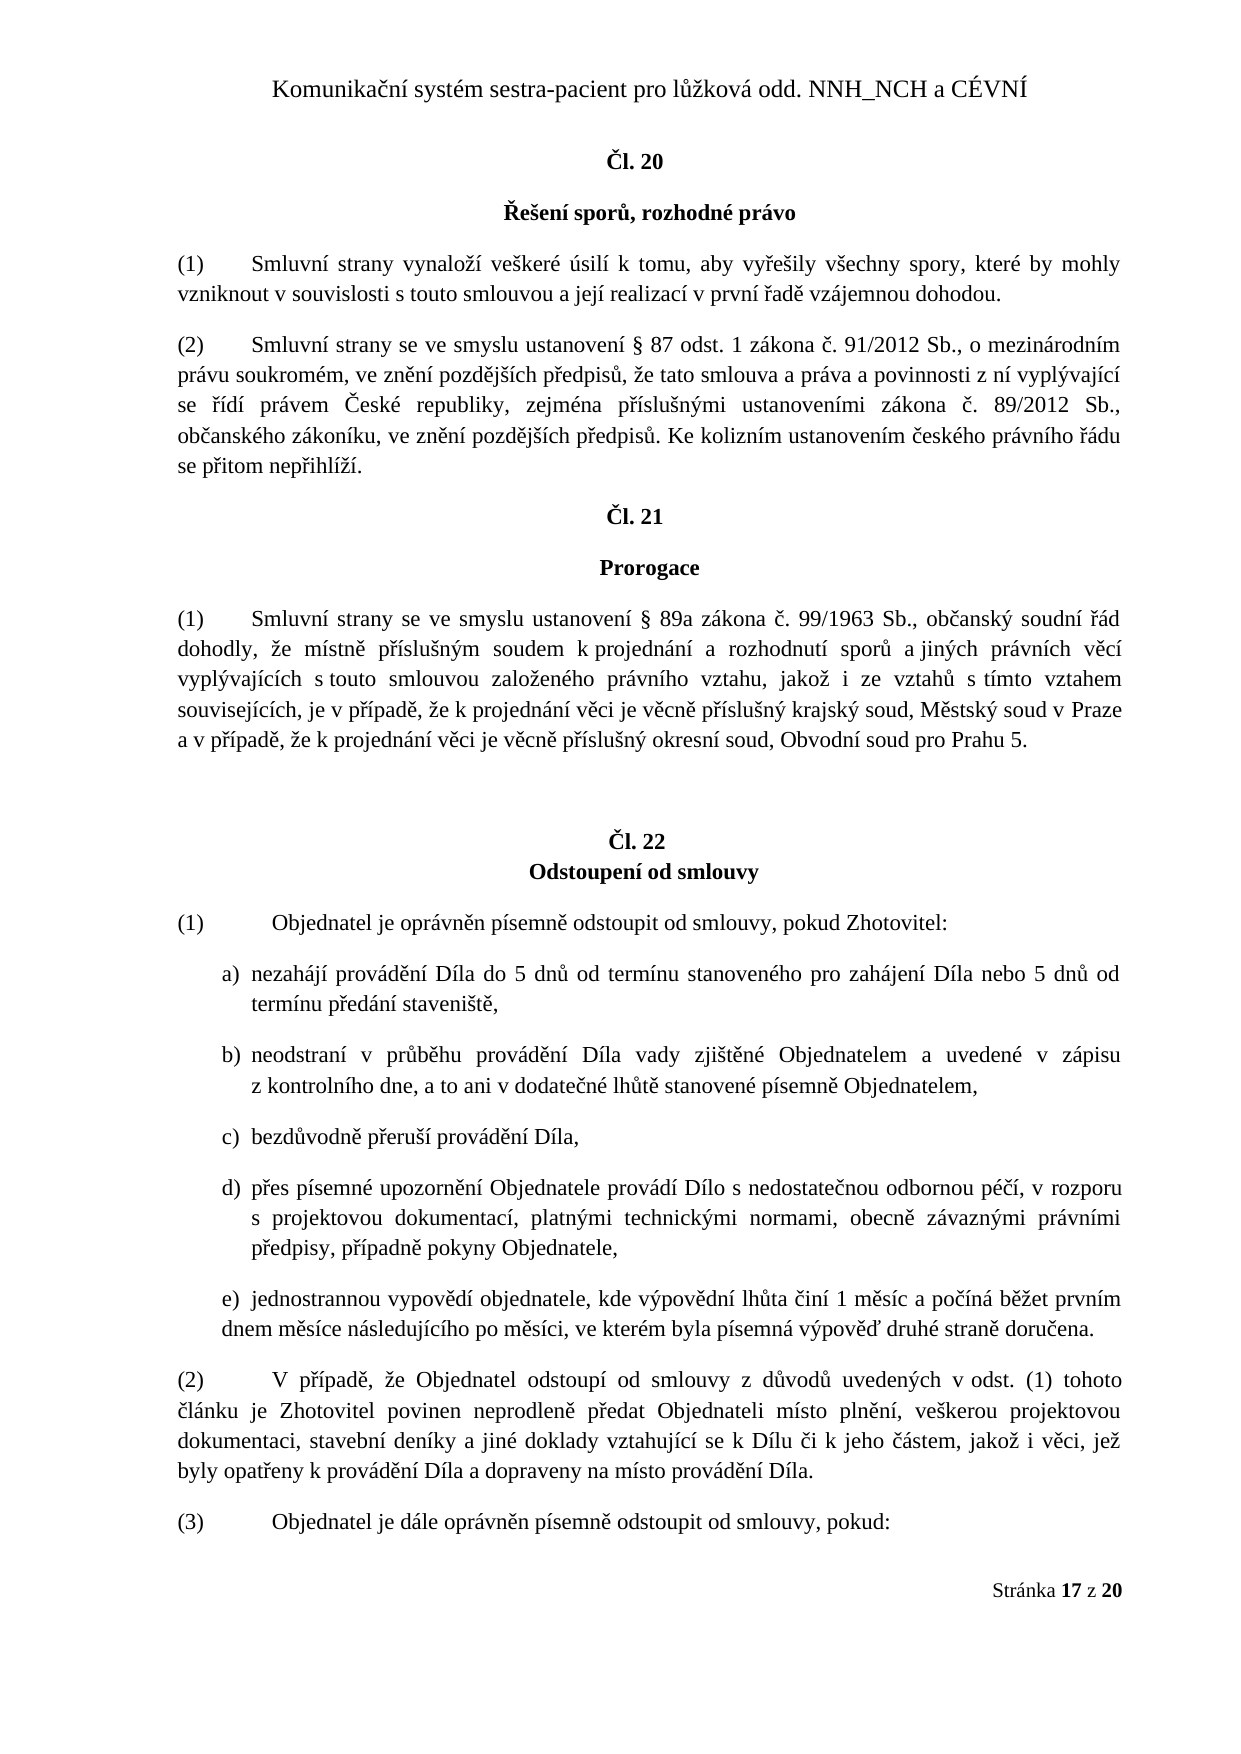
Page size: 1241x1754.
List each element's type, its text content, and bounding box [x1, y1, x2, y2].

text Odstoupení od smlouvy [177, 828, 1110, 884]
subtitle (1) Smluvní strany vynaloží veškeré úsilí k tomu, aby vyřešily všechny spory, které by mohly vzniknout v souvislosti s touto smlouvou a její realizací v první řadě vzájemnou dohodou. [177, 250, 1122, 306]
text (1) Smluvní strany se ve smyslu ustanovení § 89a zákona č. 99/1963 Sb., občanský soudní řád dohodly, že místně příslušným soudem k projednání a rozhodnutí sporů a jiných právních věcí vyplývajících s touto smlouvou založeného právního vztahu, jakož i ze vztahů s tímto vztahem souvisejících, je v případě, že k projednání věci je věcně příslušný krajský soud, Městský soud v Praze a v případě, že k projednání věci je věcně příslušný okresní soud, Obvodní soud pro Prahu 5. [177, 605, 1122, 752]
text neodstraní v průběhu provádění Díla vady zjištěné Objednatelem a uvedené v zápisu z kontrolního dne, a to ani v dodatečné lhůtě stanovené písemně Objednatelem, [222, 1041, 1122, 1098]
text jednostrannou vypovědí objednatele, kde výpovědní lhůta činí 1 měsíc a počíná běžet prvním dnem měsíce následujícího po měsíci, ve kterém byla písemná výpověď druhé straně doručena. [221, 1285, 1122, 1342]
text bezdůvodně přeruší provádění Díla, [222, 1123, 1122, 1149]
subtitle Řešení sporů, rozhodné právo [177, 199, 1122, 225]
text nezahájí provádění Díla do 5 dnů od termínu stanoveného pro zahájení Díla nebo 5 dnů od termínu předání staveniště, [222, 960, 1122, 1017]
text Objednatel je dále oprávněn písemně odstoupit od smlouvy, pokud: [177, 1508, 1122, 1534]
subtitle Prorogace [177, 554, 1122, 580]
text Objednatel je oprávněn písemně odstoupit od smlouvy, pokud Zhotovitel: [177, 909, 1122, 936]
text přes písemné upozornění Objednatele provádí Dílo s nedostatečnou odbornou péčí, v rozporu s projektovou dokumentací, platnými technickými normami, obecně závaznými právními předpisy, případně pokyny Objednatele, [222, 1174, 1122, 1261]
text V případě, že Objednatel odstoupí od smlouvy z důvodů uvedených v odst. (1) tohoto článku je Zhotovitel povinen neprodleně předat Objednateli místo plnění, veškerou projektovou dokumentaci, stavební deníky a jiné doklady vztahující se k Dílu či k jeho částem, jakož i věci, jež byly opatřeny k provádění Díla a dopraveny na místo provádění Díla. [177, 1366, 1122, 1483]
text (2) Smluvní strany se ve smyslu ustanovení § 87 odst. 1 zákona č. 91/2012 Sb., o mezinárodním právu soukromém, ve znění pozdějších předpisů, že tato smlouva a práva a povinnosti z ní vyplývající se řídí právem České republiky, zejména příslušnými ustanoveními zákona č. 89/2012 Sb., občanského zákoníku, ve znění pozdějších předpisů. Ke kolizním ustanovením českého právního řádu se přitom nepřihlíží. [177, 331, 1122, 478]
